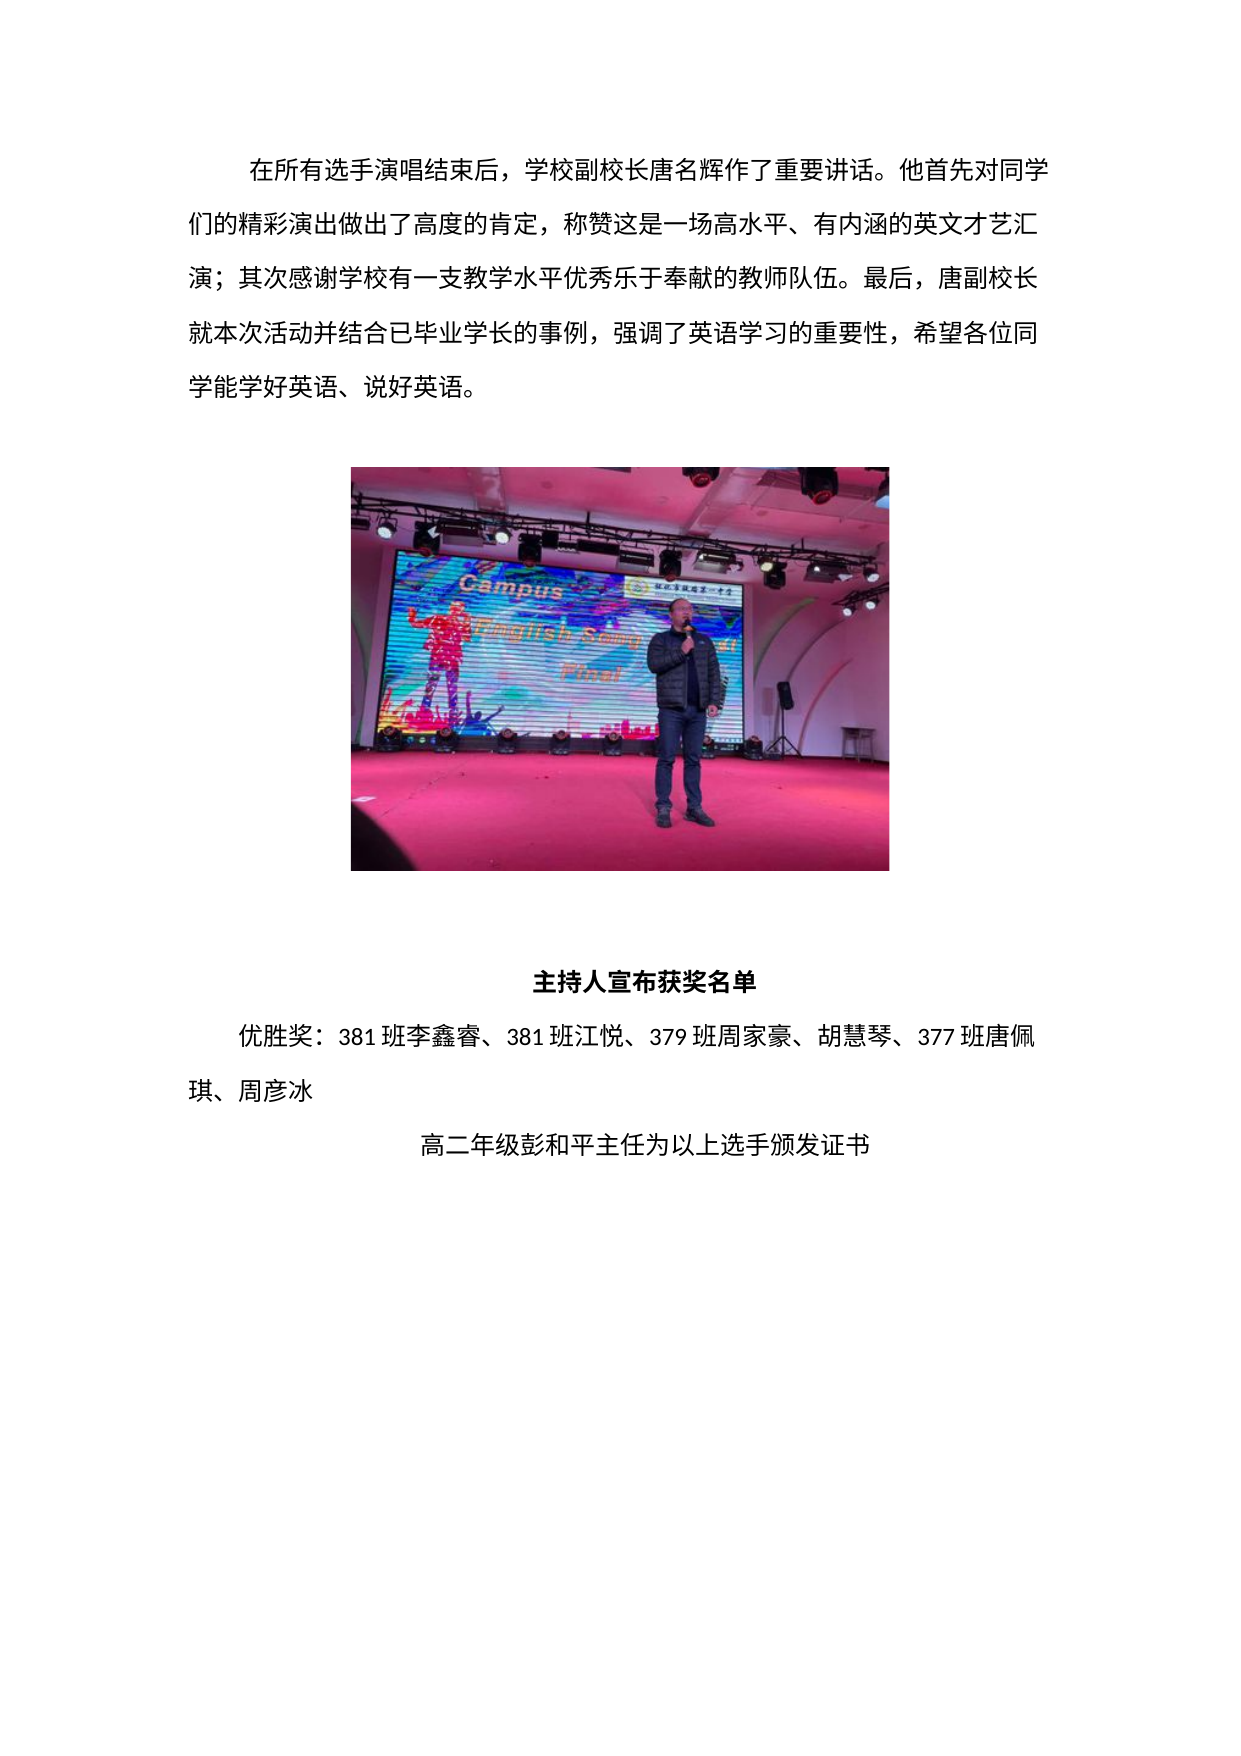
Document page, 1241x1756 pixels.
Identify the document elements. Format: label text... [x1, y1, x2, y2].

picture [350, 467, 890, 871]
text 在所有选手演唱结束后，学校副校长唐名辉作了重要讲话。他首先对同学们的精彩演出做出了高度的肯定，称赞这是一场高水平、有内涵的英文才艺汇演；其次感谢学校有一支教学水平优秀乐于奉献的教师队伍。最后，唐副校长就本次活动并结合已毕业学长的事例，强调了英语学习的重要性，希望各位同学能学好英语、说好英语。 [188, 150, 1052, 404]
text 优胜奖：381班李鑫睿、381班江悦、379班周家豪、胡慧琴、377班唐佩琪、周彦冰 [188, 1017, 1052, 1107]
text 主持人宣布获奖名单 [188, 962, 1052, 999]
text 高二年级彭和平主任为以上选手颁发证书 [188, 1126, 1052, 1162]
